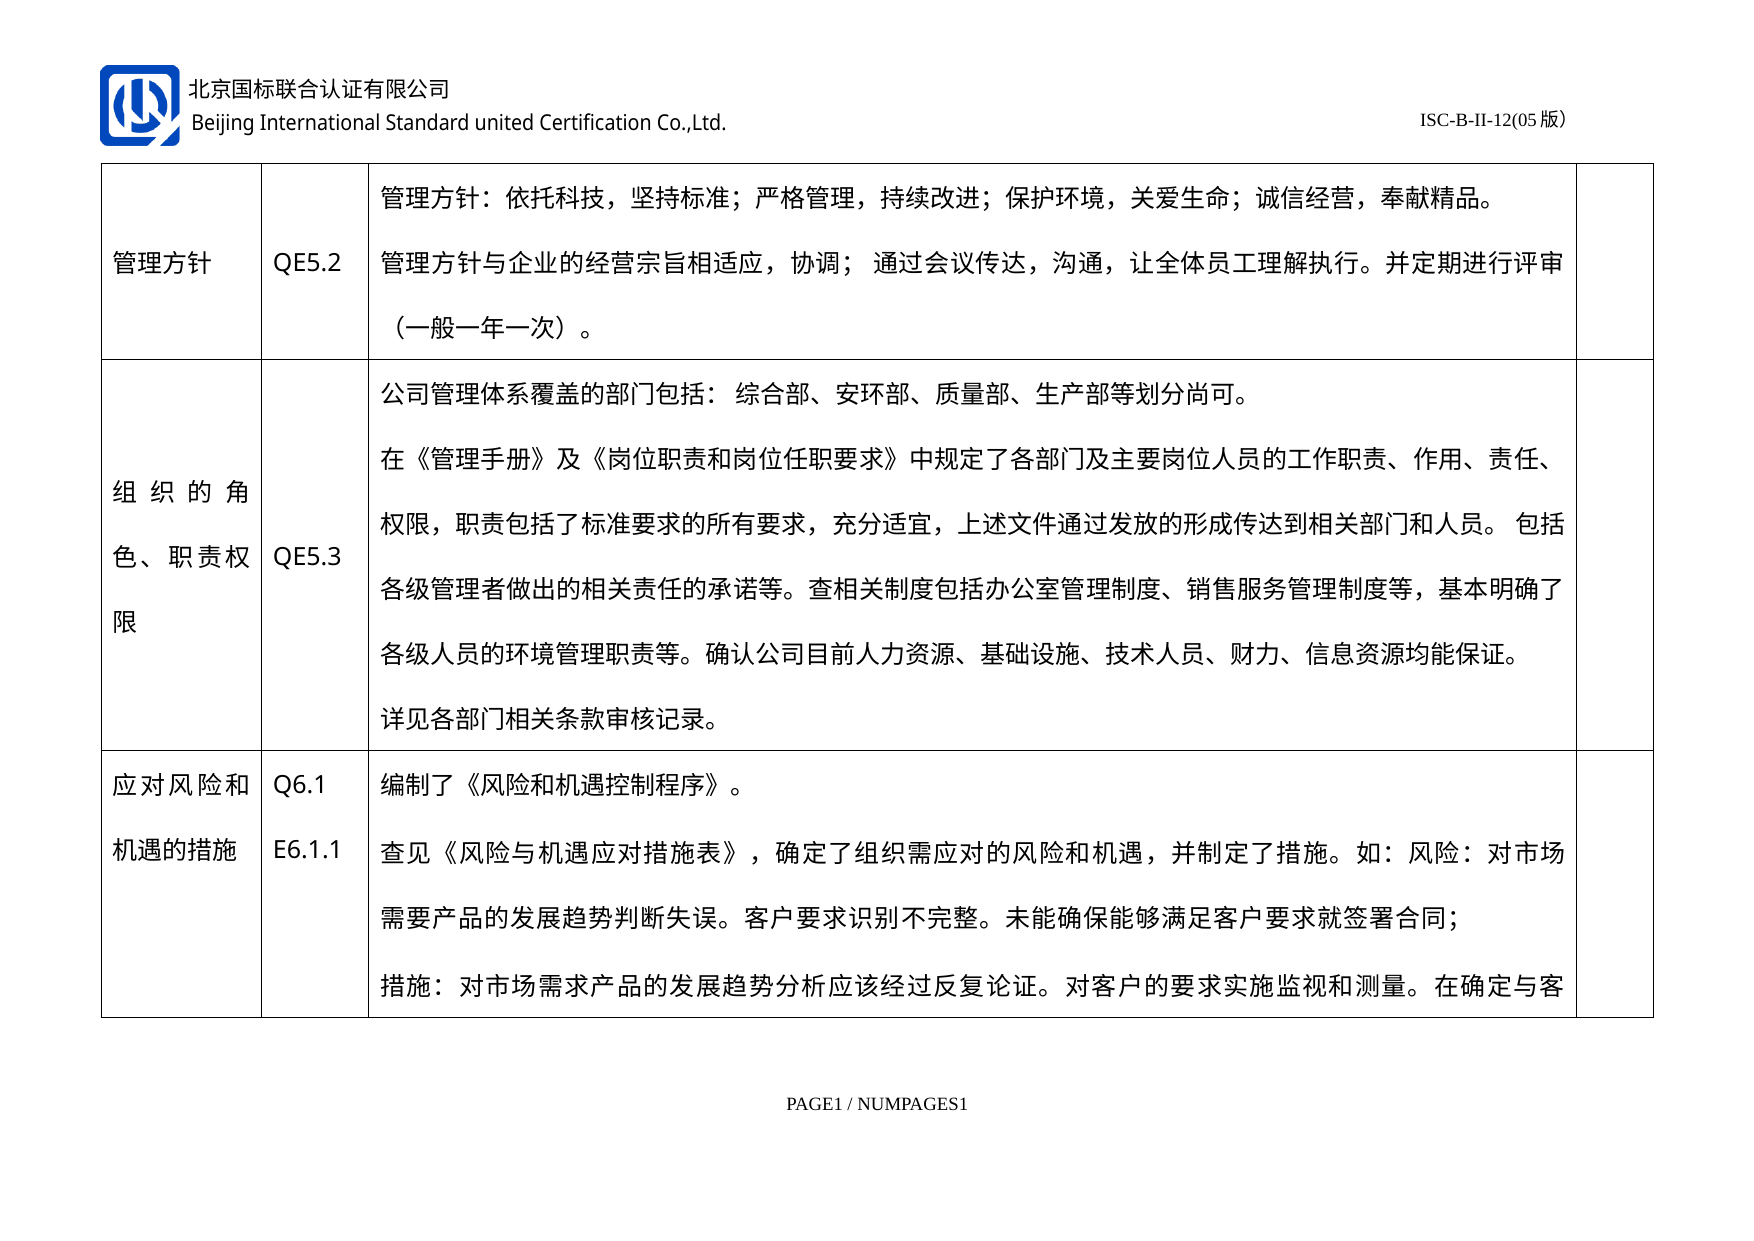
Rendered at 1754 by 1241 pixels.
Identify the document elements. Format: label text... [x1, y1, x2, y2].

table_cell [1577, 751, 1653, 1017]
table_cell 管理方针 [102, 164, 261, 359]
table_cell Q6.1 E6.1.1 [262, 751, 368, 1017]
table_cell [1577, 360, 1653, 750]
picture [100, 65, 180, 146]
table_cell [1577, 164, 1653, 359]
table_cell QE5.3 [262, 360, 368, 750]
table_cell QE5.2 [262, 164, 368, 359]
table_cell 管理方针：依托科技，坚持标准；严格管理，持续改进；保护环境，关爱生命；诚信经营，奉献精品。 管理方针与企业的经营宗旨相适应，协调； 通过会议传达，沟通，让全体员工理解执行。并定期进行评审（一般一年一次）。 [369, 164, 1576, 359]
table_cell 组织的角色、职责权限 [102, 360, 261, 750]
table_cell 公司管理体系覆盖的部门包括： 综合部、安环部、质量部、生产部等划分尚可。 在《管理手册》及《岗位职责和岗位任职要求》中规定了各部门及主要岗位人员的工作职责、作用、责任、权限，职责包括了标准要求的所有要求，充分适宜，上述文件通过发放的形成传达到相关部门和人员。 包括各级管理者做出的相关责任的承诺等。查相关制度包括办公室管理制度、销售服务管理制度等，基本明确了各级人员的环境管理职责等。确认公司目前人力资源、基础设施、技术人员、财力、信息资源均能保证。 详见各部门相关条款审核记录。 [369, 360, 1576, 750]
table_cell 应对风险和机遇的措施 [102, 751, 261, 1017]
